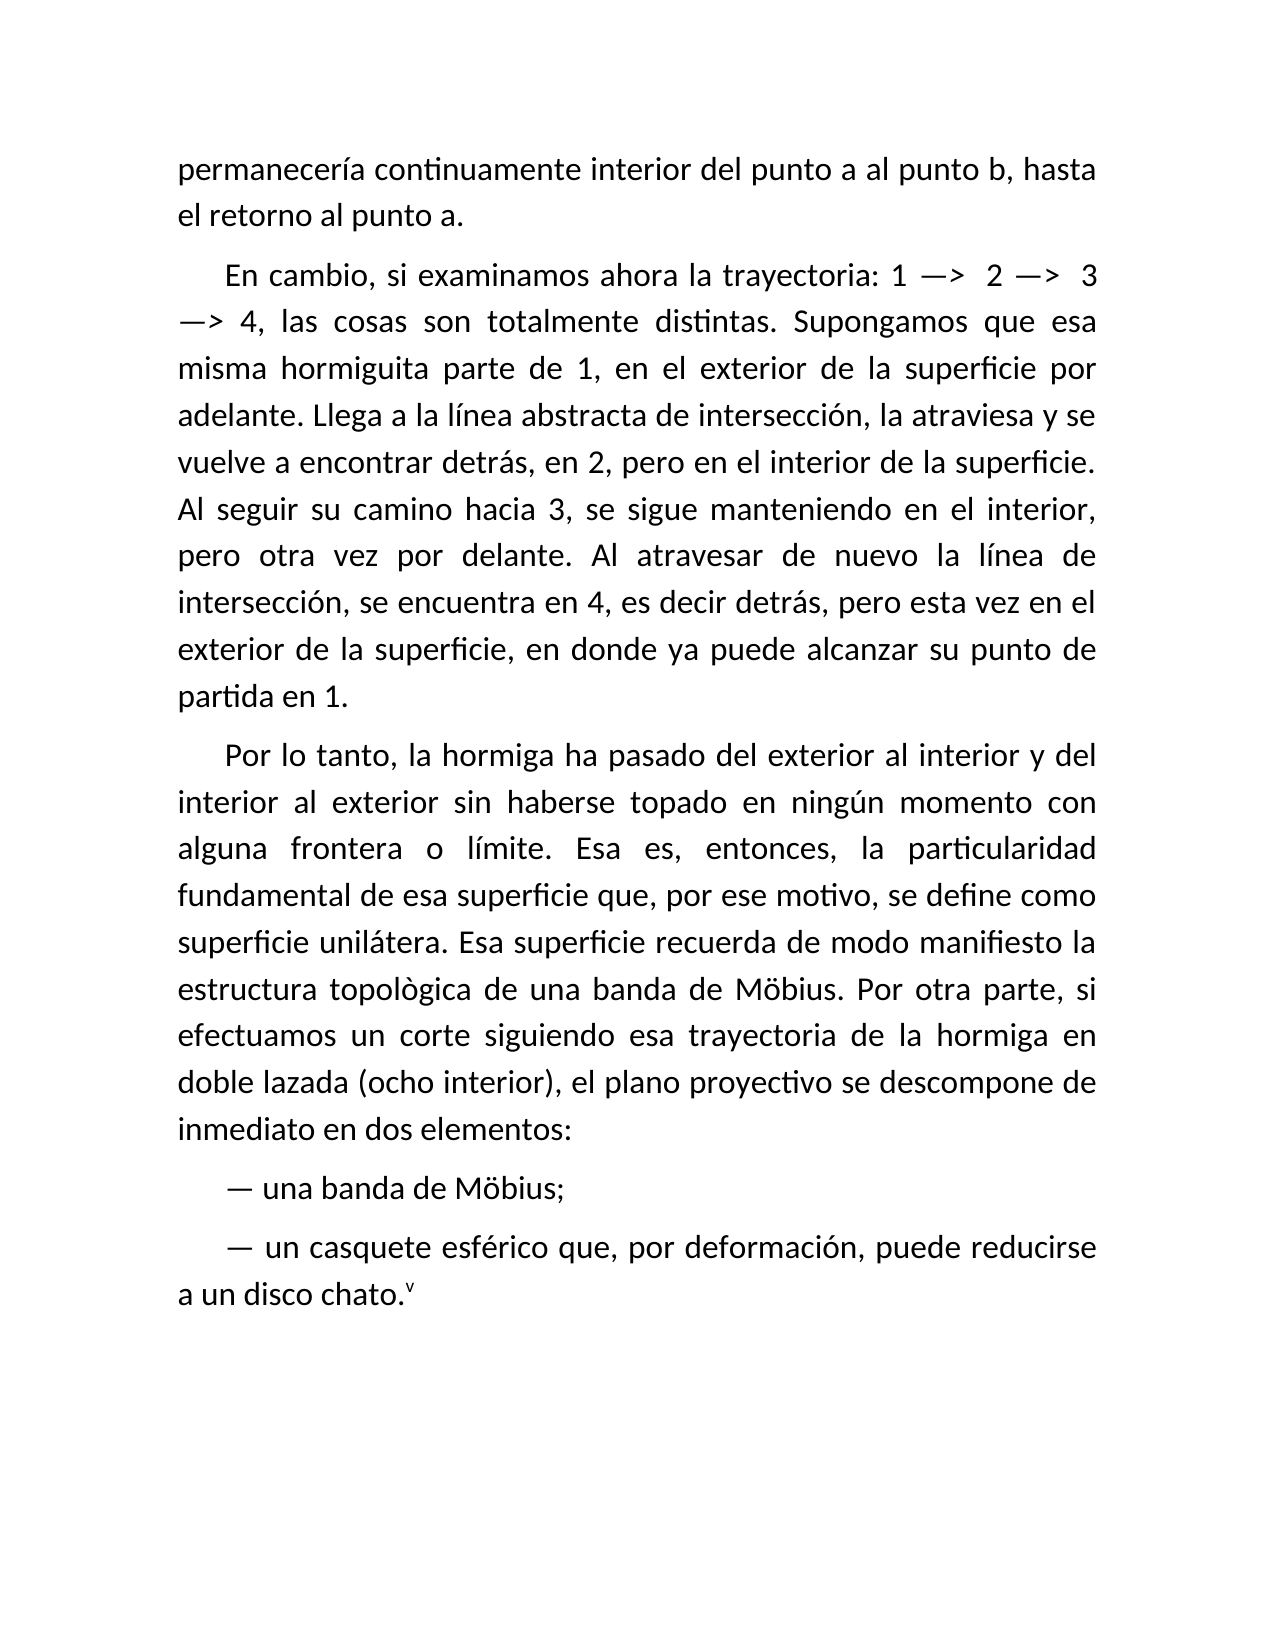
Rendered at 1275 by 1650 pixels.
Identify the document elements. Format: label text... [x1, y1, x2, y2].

text — un casquete esférico que, por deformación, puede reducirse a un disco chato. [177, 1227, 1098, 1314]
text — una banda de Möbius; [177, 1167, 1098, 1208]
text Por lo tanto, la hormiga ha pasado del exterior al interior y del interior al exterior sin haberse topado en ningún momento con alguna frontera o límite. Esa es, entonces, la particularidad fundamental de esa superficie que, por ese motivo, se define como superficie unilátera. Esa superficie recuerda de modo manifiesto la estructura topològica de una banda de Möbius. Por otra parte, si efectuamos un corte siguiendo esa trayectoria de la hormiga en doble lazada (ocho interior), el plano proyectivo se descompone de inmediato en dos elementos: [177, 734, 1098, 1149]
text En cambio, si examinamos ahora la trayectoria: 1 —> 2 —> 3 —> 4, las cosas son totalmente distintas. Supongamos que esa misma hormiguita parte de 1, en el exterior de la superficie por adelante. Llega a la línea abstracta de intersección, la atraviesa y se vuelve a encontrar detrás, en 2, pero en el interior de la superficie. Al seguir su camino hacia 3, se sigue manteniendo en el interior, pero otra vez por delante. Al atravesar de nuevo la línea de intersección, se encuentra en 4, es decir detrás, pero esta vez en el exterior de la superficie, en donde ya puede alcanzar su punto de partida en 1. [177, 254, 1098, 715]
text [177, 148, 1098, 235]
